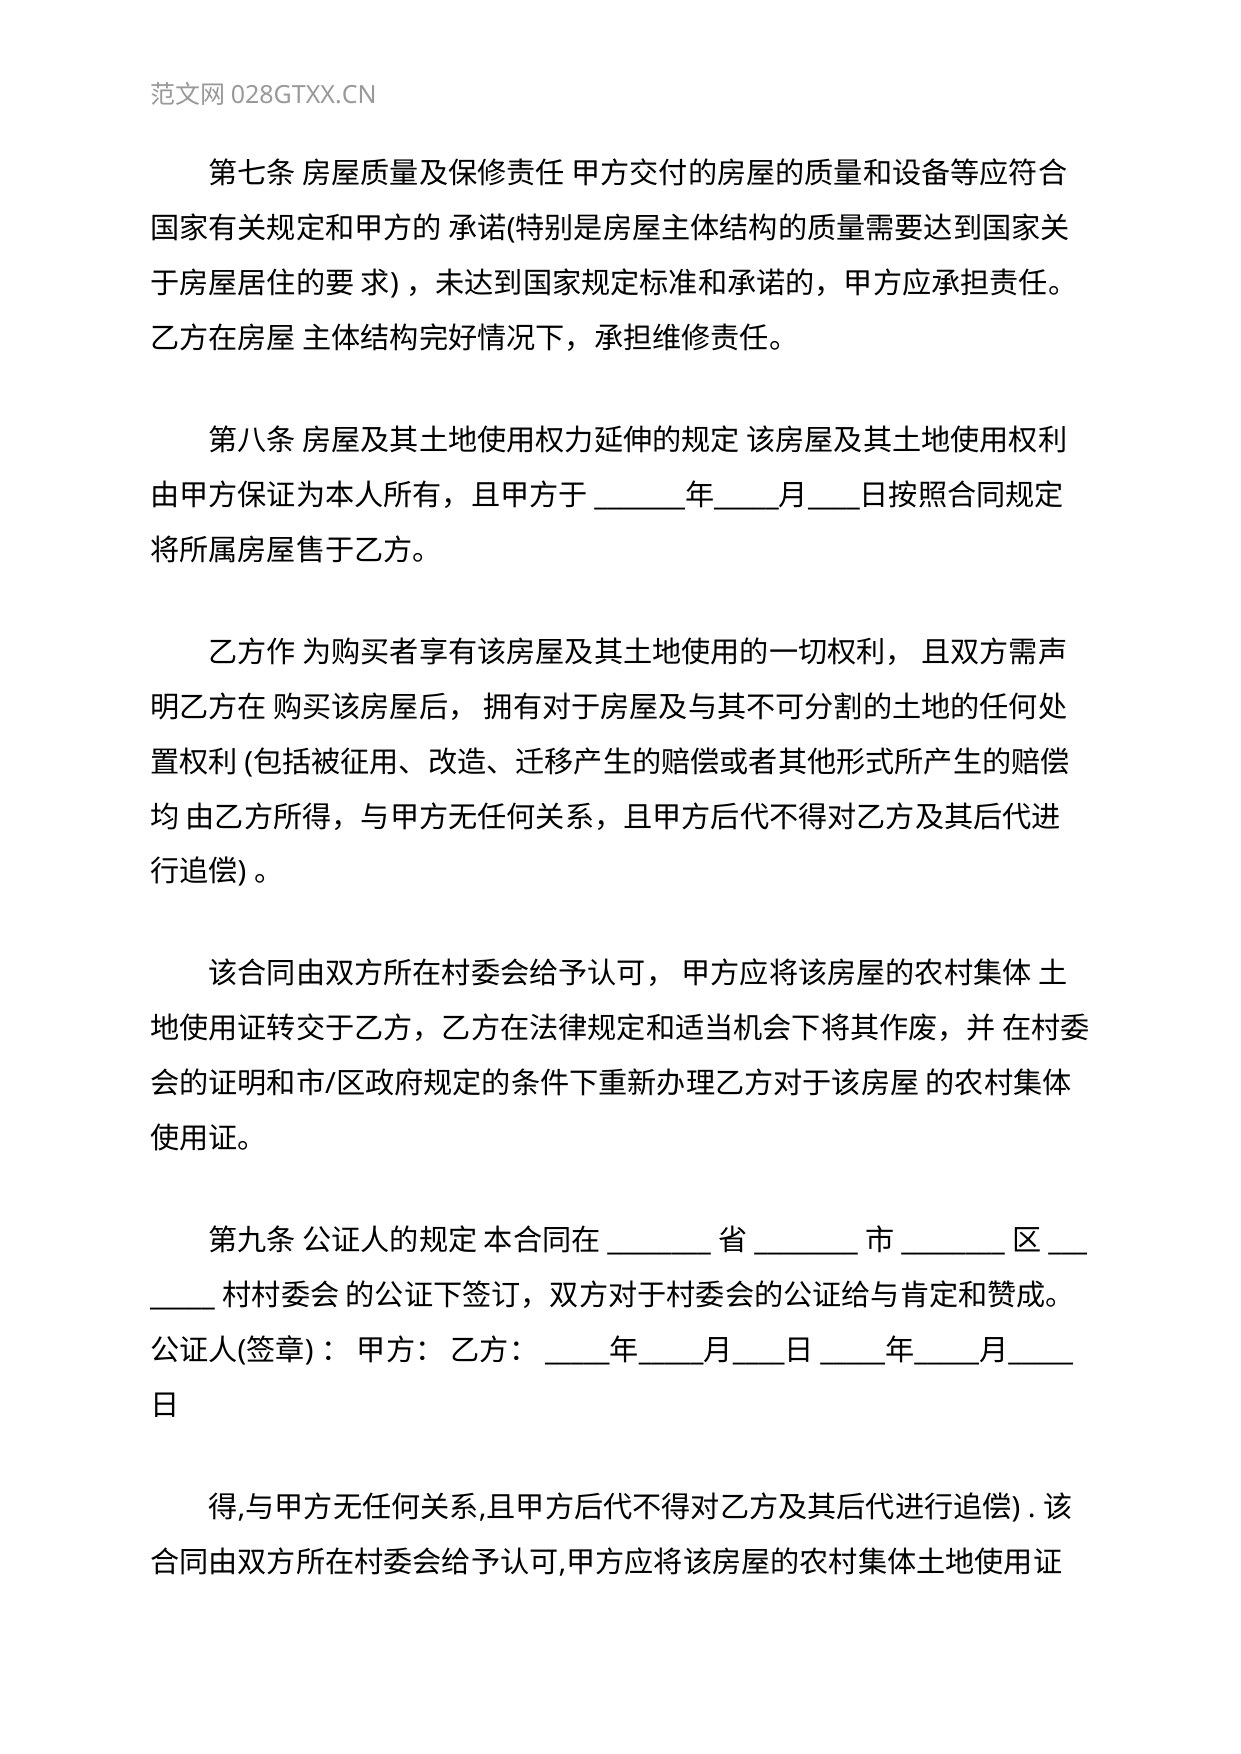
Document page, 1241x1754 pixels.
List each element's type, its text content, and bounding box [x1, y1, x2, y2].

text 第九条 公证人的规定 本合同在 ________ 省 ________ 市 ________ 区 ________ 村村委会 的公证下签订，双方对于村委会的公证给与肯定和赞成。 公证人(签章) ： 甲方： 乙方： _____年_____月____日 _____年_____月_____日 [150, 1217, 1090, 1424]
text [150, 1483, 1090, 1581]
text 该合同由双方所在村委会给予认可， 甲方应将该房屋的农村集体 土地使用证转交于乙方，乙方在法律规定和适当机会下将其作废，并 在村委会的证明和市/区政府规定的条件下重新办理乙方对于该房屋 的农村集体使用证。 [150, 950, 1090, 1157]
text 第七条 房屋质量及保修责任 甲方交付的房屋的质量和设备等应符合国家有关规定和甲方的 承诺(特别是房屋主体结构的质量需要达到国家关于房屋居住的要 求) ，未达到国家规定标准和承诺的，甲方应承担责任。乙方在房屋 主体结构完好情况下，承担维修责任。 [150, 150, 1090, 357]
text 乙方作 为购买者享有该房屋及其土地使用的一切权利， 且双方需声明乙方在 购买该房屋后， 拥有对于房屋及与其不可分割的土地的任何处置权利 (包括被征用、改造、迁移产生的赔偿或者其他形式所产生的赔偿均 由乙方所得，与甲方无任何关系，且甲方后代不得对乙方及其后代进 行追偿) 。 [150, 628, 1090, 890]
text 第八条 房屋及其土地使用权力延伸的规定 该房屋及其土地使用权利由甲方保证为本人所有，且甲方于 _______年_____月____日按照合同规定将所属房屋售于乙方。 [150, 417, 1090, 569]
